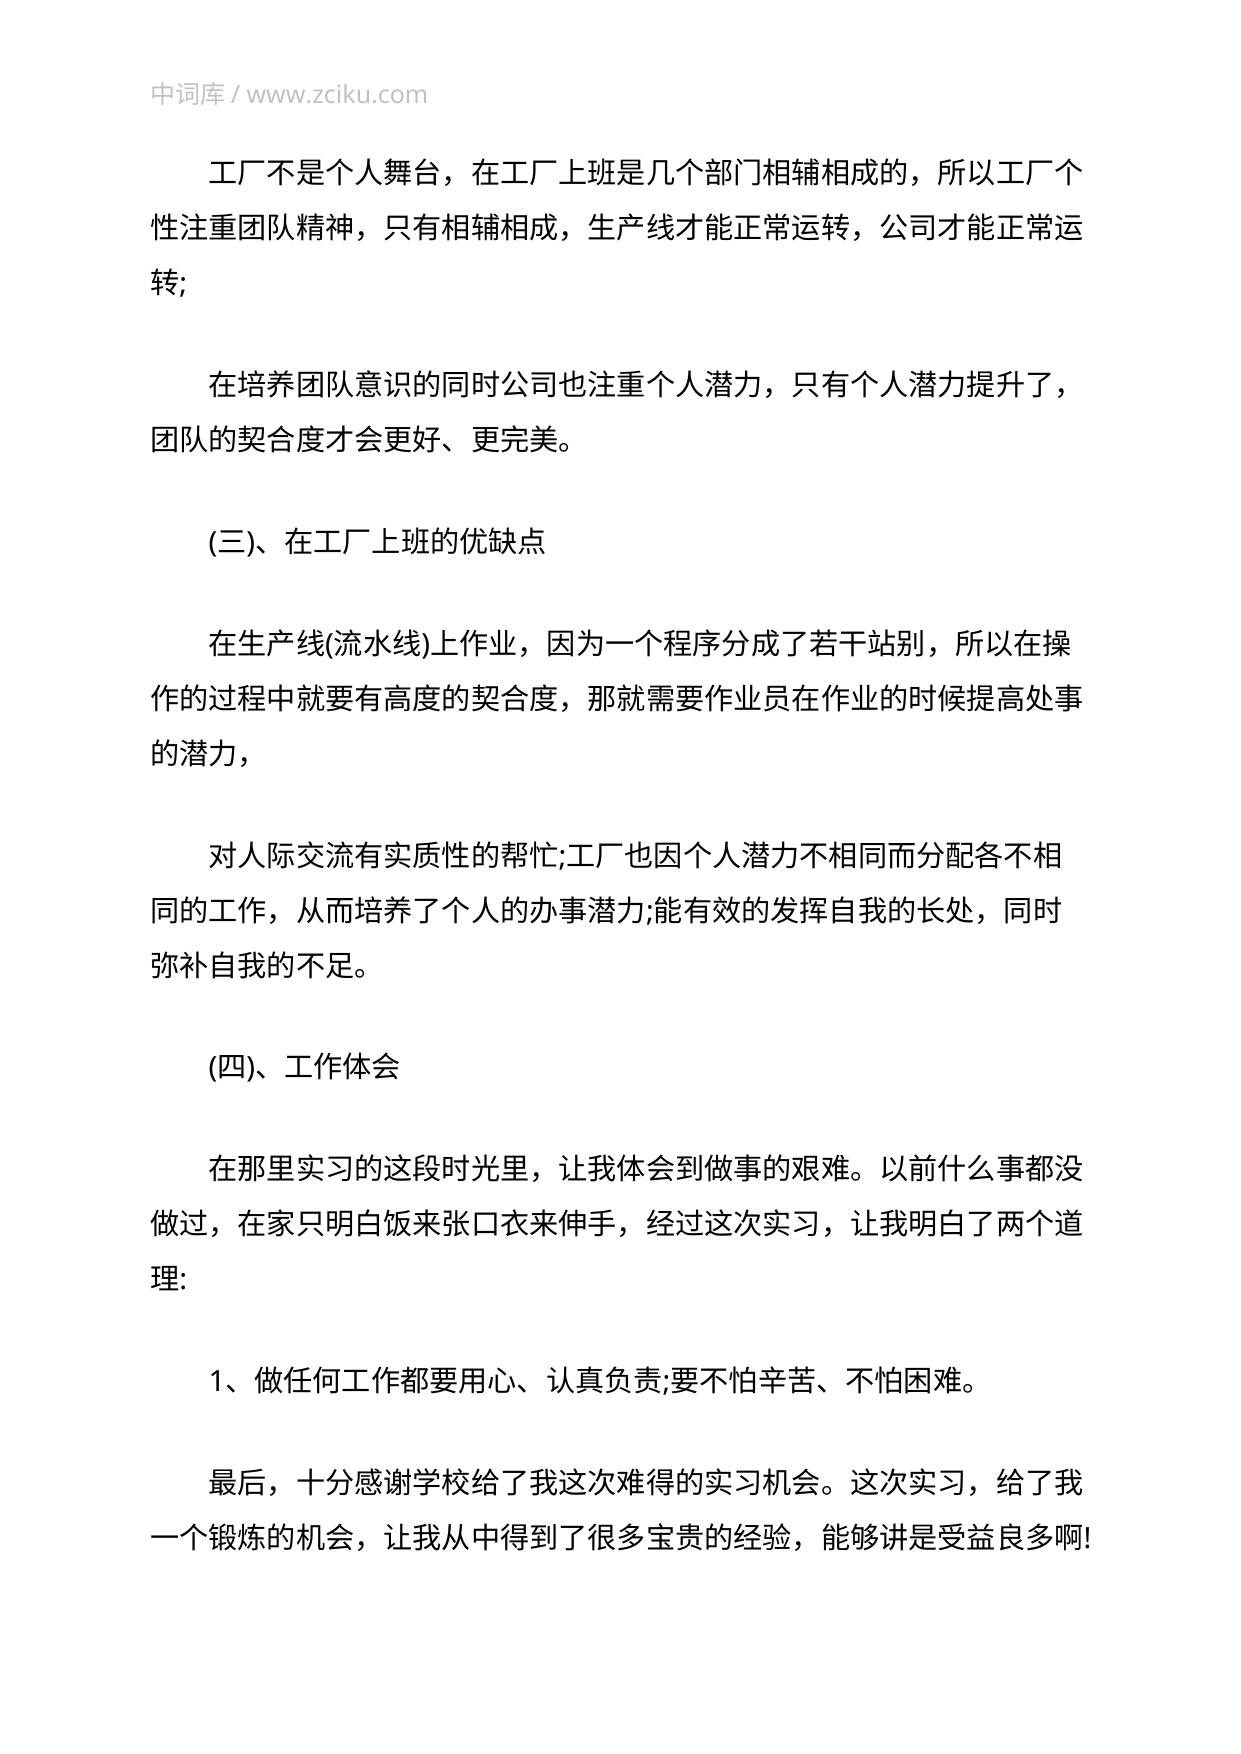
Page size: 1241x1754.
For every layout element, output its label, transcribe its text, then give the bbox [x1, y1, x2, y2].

text (三)、在工厂上班的优缺点 [150, 518, 1090, 561]
text (四)、工作体会 [150, 1044, 1090, 1086]
text 在那里实习的这段时光里，让我体会到做事的艰难。以前什么事都没做过，在家只明白饭来张口衣来伸手，经过这次实习，让我明白了两个道理: [150, 1146, 1090, 1298]
text 对人际交流有实质性的帮忙;工厂也因个人潜力不相同而分配各不相同的工作，从而培养了个人的办事潜力;能有效的发挥自我的长处，同时弥补自我的不足。 [150, 832, 1090, 984]
text 在培养团队意识的同时公司也注重个人潜力，只有个人潜力提升了，团队的契合度才会更好、更完美。 [150, 362, 1090, 459]
text 最后，十分感谢学校给了我这次难得的实习机会。这次实习，给了我一个锻炼的机会，让我从中得到了很多宝贵的经验，能够讲是受益良多啊! [150, 1459, 1090, 1557]
text 工厂不是个人舞台，在工厂上班是几个部门相辅相成的，所以工厂个性注重团队精神，只有相辅相成，生产线才能正常运转，公司才能正常运转; [150, 150, 1090, 302]
text 在生产线(流水线)上作业，因为一个程序分成了若干站别，所以在操作的过程中就要有高度的契合度，那就需要作业员在作业的时候提高处事的潜力， [150, 620, 1090, 773]
text 1、做任何工作都要用心、认真负责;要不怕辛苦、不怕困难。 [150, 1358, 1090, 1400]
